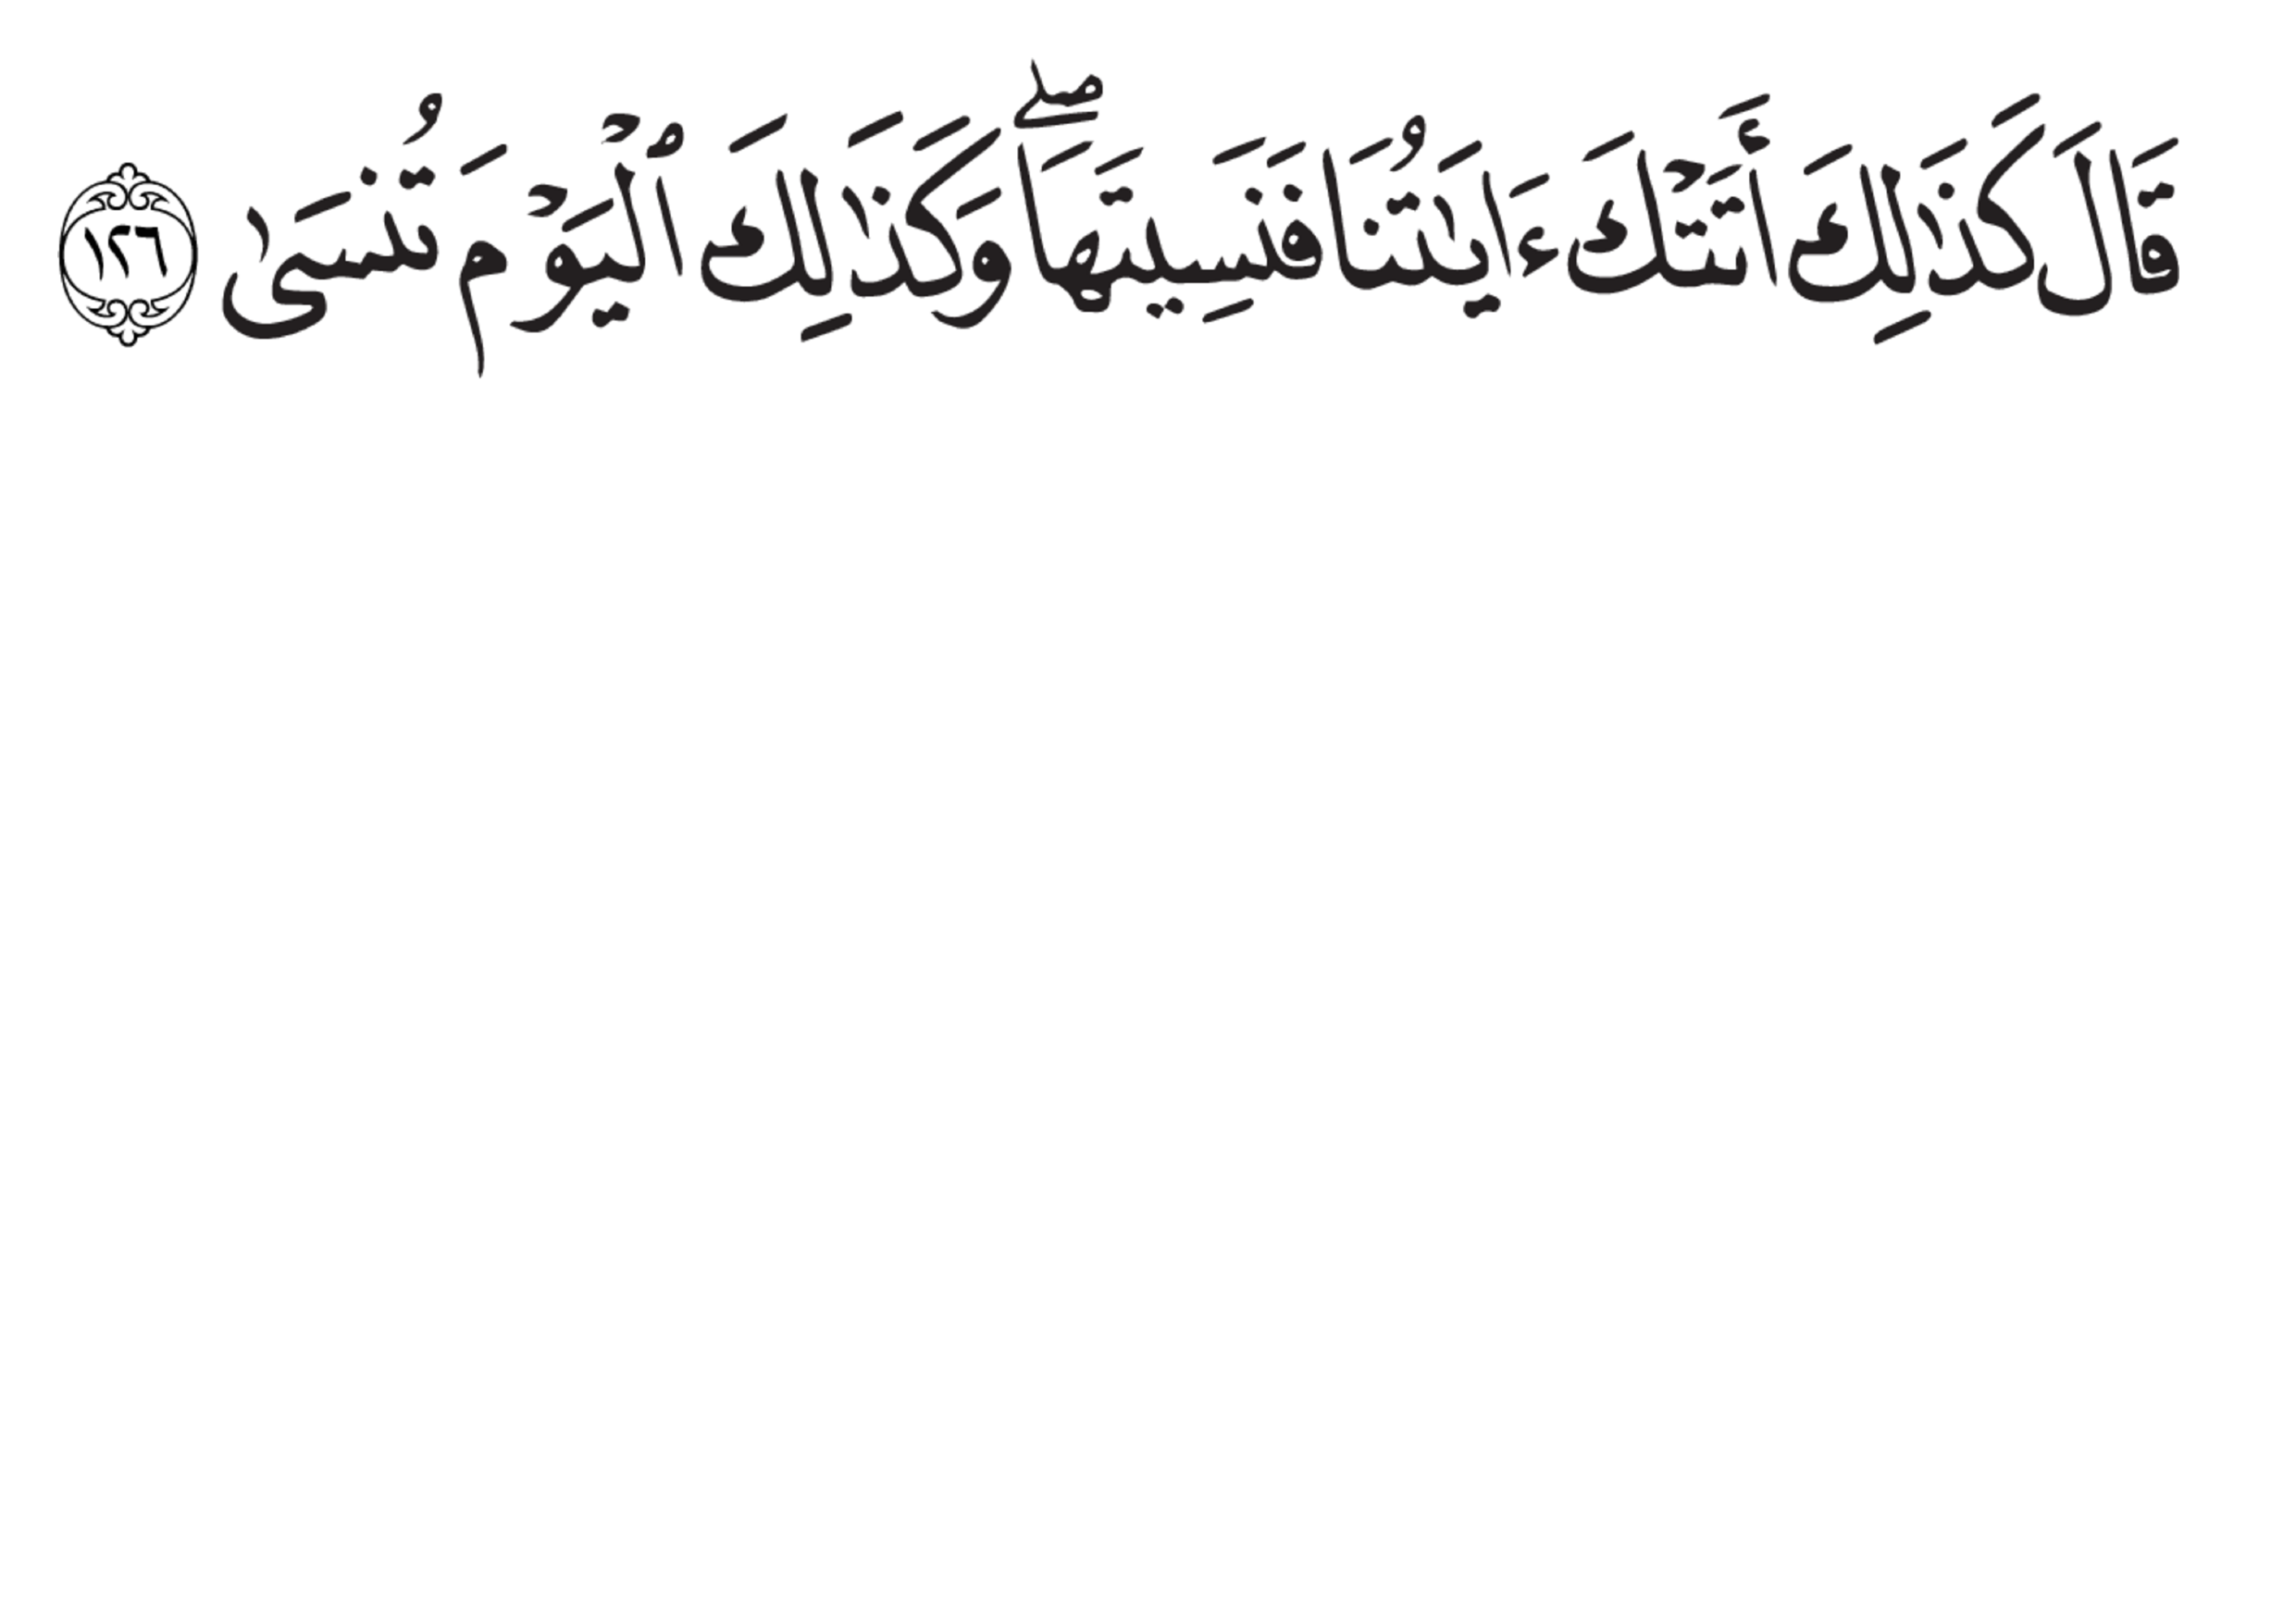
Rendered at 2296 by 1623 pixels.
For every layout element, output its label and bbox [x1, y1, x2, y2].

picture [57, 57, 2179, 379]
